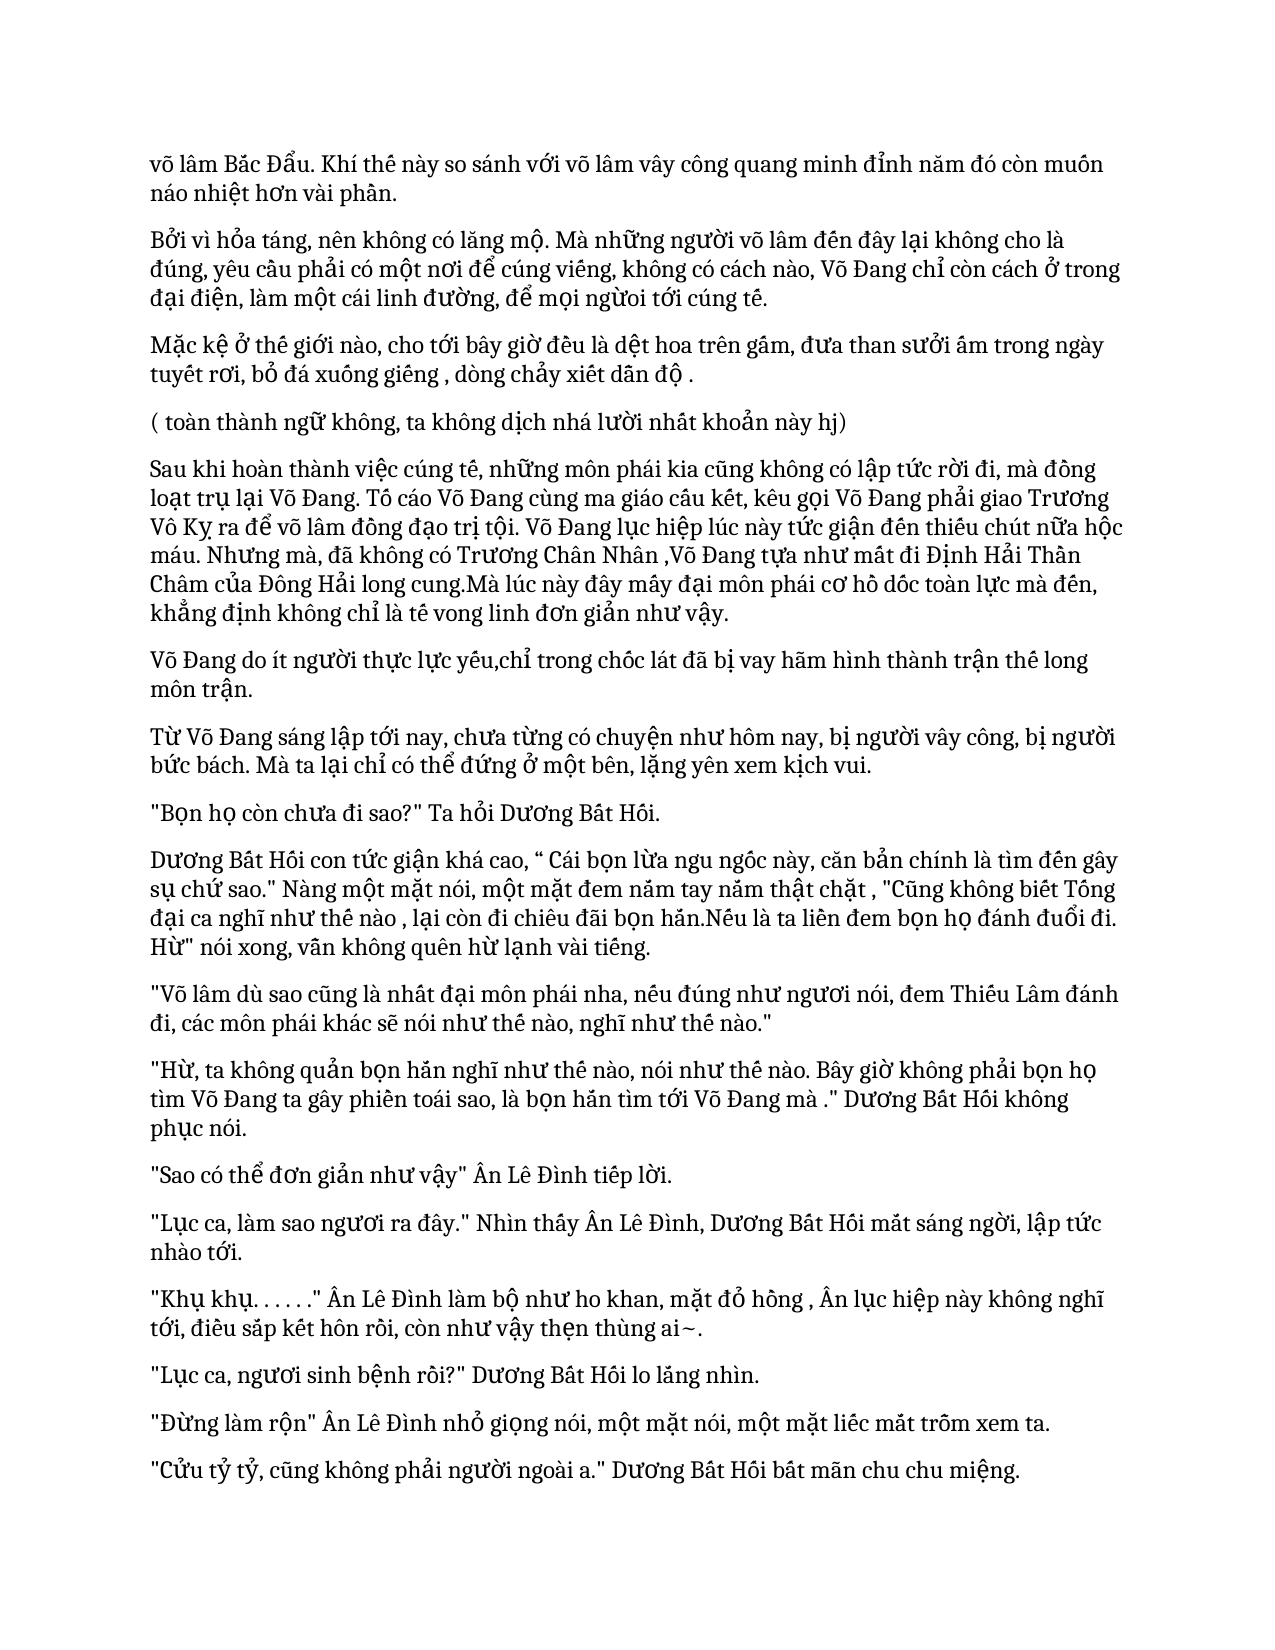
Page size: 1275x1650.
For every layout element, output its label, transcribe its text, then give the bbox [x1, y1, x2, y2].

text "Lục ca, ngươi sinh bệnh rồi?" Dương Bất Hối lo lắng nhìn. [150, 1361, 1125, 1390]
text ( toàn thành ngữ không, ta không dịch nhá lười nhất khoản này hj) [150, 407, 1125, 436]
text "Võ lâm dù sao cũng là nhất đại môn phái nha, nếu đúng như ngươi nói, đem Thiếu Lâm đánh đi, các môn phái khác sẽ nói như thế nào, nghĩ như thế nào." [150, 980, 1125, 1037]
text Bởi vì hỏa táng, nên không có lăng mộ. Mà những người võ lâm đến đây lại không cho là đúng, yêu cầu phải có một nơi để cúng viếng, không có cách nào, Võ Đang chỉ còn cách ở trong đại điện, làm một cái linh đường, để mọi ngừoi tới cúng tế. [150, 226, 1125, 312]
text Dương Bất Hối con tức giận khá cao, “ Cái bọn lừa ngu ngốc này, căn bản chính là tìm đến gây sụ chứ sao." Nàng một mặt nói, một mặt đem nắm tay nắm thật chặt , "Cũng không biết Tống đại ca nghĩ như thế nào , lại còn đi chiêu đãi bọn hắn.Nếu là ta liền đem bọn họ đánh đuổi đi. Hừ" nói xong, vẫn không quên hừ lạnh vài tiếng. [150, 846, 1125, 961]
text Từ Võ Đang sáng lập tới nay, chưa từng có chuyện như hôm nay, bị người vây công, bị người bức bách. Mà ta lại chỉ có thể đứng ở một bên, lặng yên xem kịch vui. [150, 722, 1125, 780]
text "Lục ca, làm sao ngươi ra đây." Nhìn thấy Ân Lê Đình, Dương Bất Hối mắt sáng ngời, lập tức nhào tới. [150, 1209, 1125, 1266]
text Sau khi hoàn thành việc cúng tế, những môn phái kia cũng không có lập tức rời đi, mà đồng loạt trụ lại Võ Đang. Tố cáo Võ Đang cùng ma giáo cấu kết, kêu gọi Võ Đang phải giao Trương Vô Kỵ ra để võ lâm đồng đạo trị tội. Võ Đang lục hiệp lúc này tức giận đến thiếu chút nữa hộc máu. Nhưng mà, đã không có Trương Chân Nhân ,Võ Đang tựa như mất đi Định Hải Thần Châm của Đông Hải long cung.Mà lúc này đây mấy đại môn phái cơ hồ dốc toàn lực mà đến, khẳng định không chỉ là tế vong linh đơn giản như vậy. [150, 455, 1125, 627]
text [150, 150, 1125, 207]
text "Đừng làm rộn" Ân Lê Đình nhỏ giọng nói, một mặt nói, một mặt liếc mắt trỗm xem ta. [150, 1409, 1125, 1437]
text "Hừ, ta không quản bọn hắn nghĩ như thế nào, nói như thế nào. Bây giờ không phải bọn họ tìm Võ Đang ta gây phiền toái sao, là bọn hắn tìm tới Võ Đang mà ." Dương Bất Hối không phục nói. [150, 1056, 1125, 1142]
text Mặc kệ ở thế giới nào, cho tới bây giờ đều là dệt hoa trên gấm, đưa than sưởi ấm trong ngày tuyết rơi, bỏ đá xuống giếng , dòng chảy xiết dẫn độ . [150, 331, 1125, 389]
text "Cửu tỷ tỷ, cũng không phải người ngoài a." Dương Bất Hối bất mãn chu chu miệng. [150, 1456, 1125, 1485]
text "Bọn họ còn chưa đi sao?" Ta hỏi Dương Bất Hối. [150, 799, 1125, 827]
text Võ Đang do ít người thực lực yếu,chỉ trong chốc lát đã bị vay hãm hình thành trận thế long môn trận. [150, 646, 1125, 704]
text "Sao có thể đơn giản như vậy" Ân Lê Đình tiếp lời. [150, 1161, 1125, 1190]
text "Khụ khụ. . . . . ." Ân Lê Đình làm bộ như ho khan, mặt đỏ hồng , Ân lục hiệp này không nghĩ tới, điều sắp kết hôn rồi, còn như vậy thẹn thùng ai~. [150, 1285, 1125, 1342]
